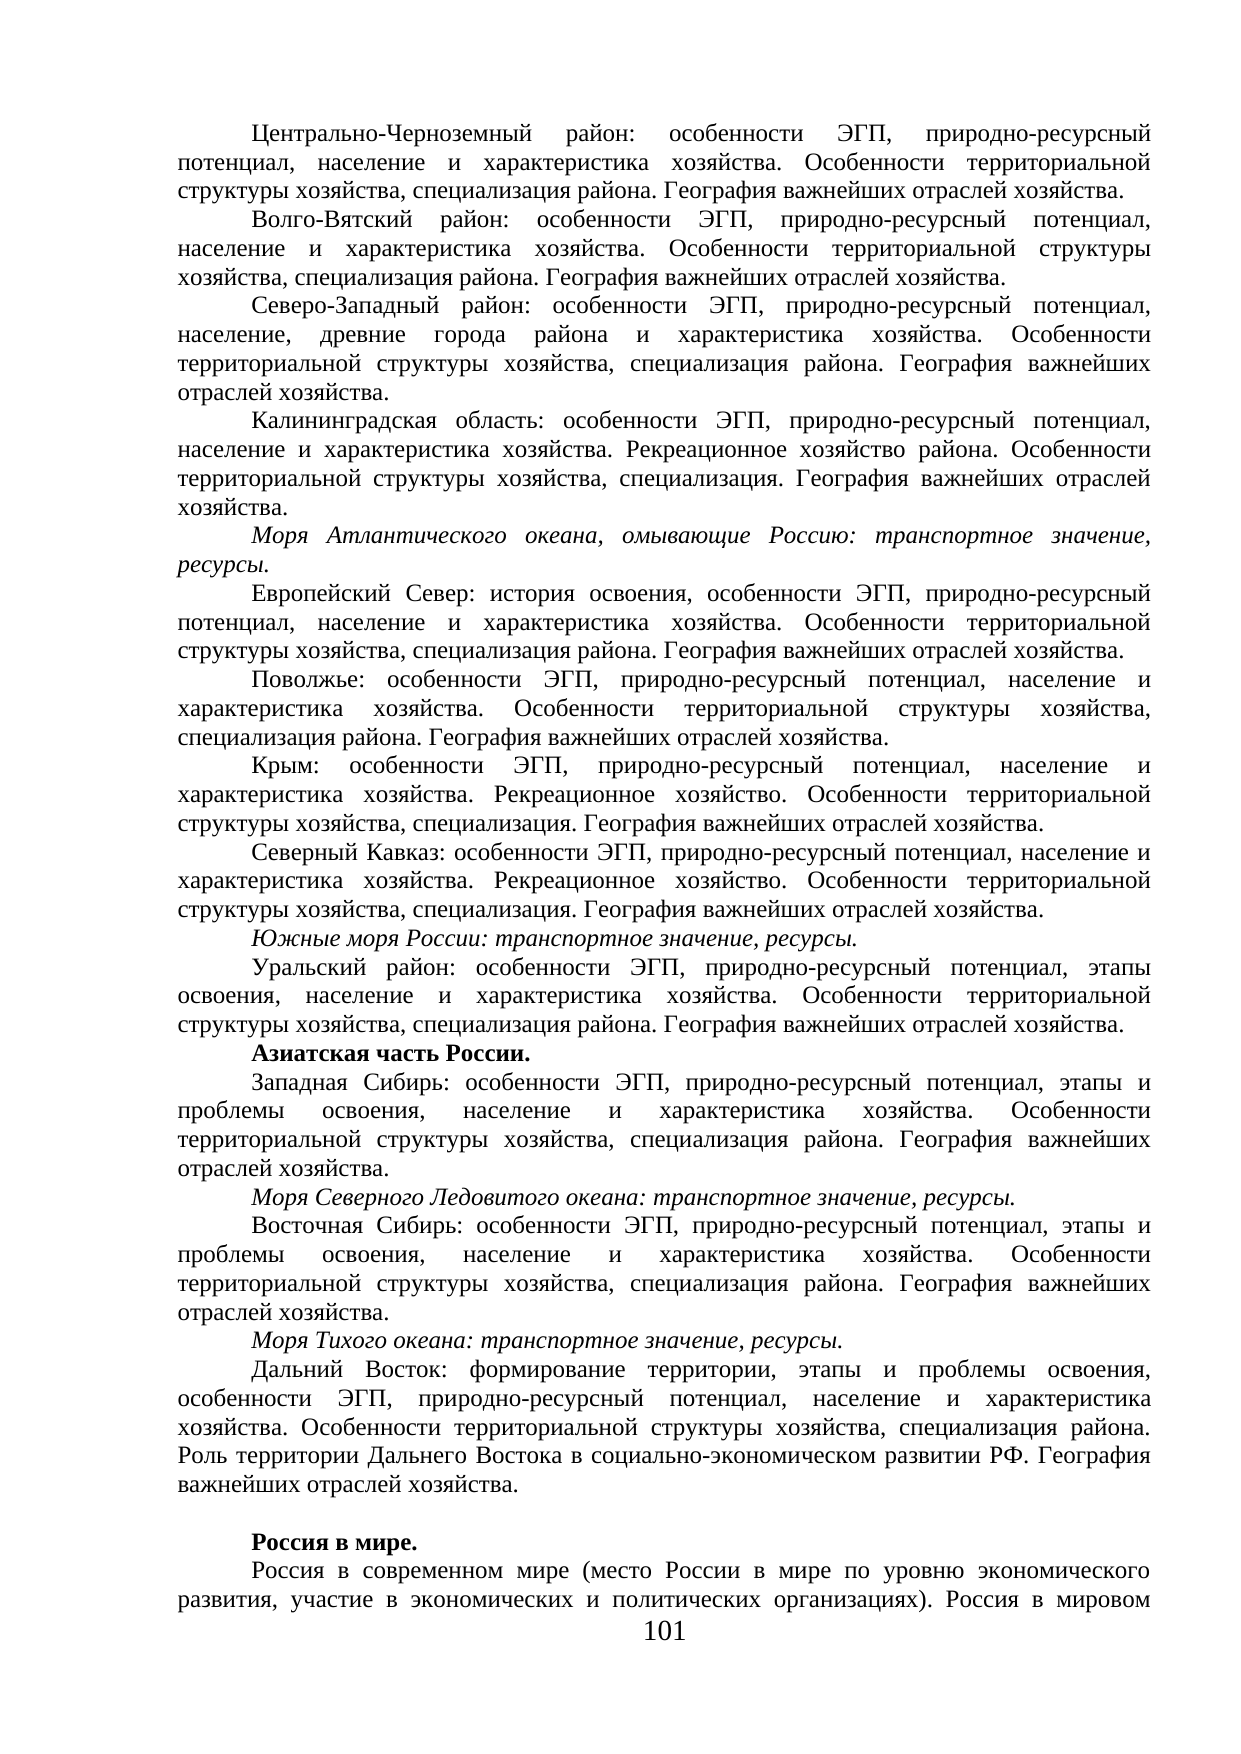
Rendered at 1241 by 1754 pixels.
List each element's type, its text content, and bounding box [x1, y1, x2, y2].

text Восточная Сибирь: особенности ЭГП, природно-ресурсный потенциал, этапы и проблемы освоения, население и характеристика хозяйства. Особенности территориальной структуры хозяйства, специализация района. География важнейших отраслей хозяйства. [177, 1211, 1152, 1326]
text Центрально-Черноземный район: особенности ЭГП, природно-ресурсный потенциал, население и характеристика хозяйства. Особенности территориальной структуры хозяйства, специализация района. География важнейших отраслей хозяйства. [177, 118, 1152, 204]
text Моря Тихого океана: транспортное значение, ресурсы. [177, 1326, 1152, 1354]
text Дальний Восток: формирование территории, этапы и проблемы освоения, особенности ЭГП, природно-ресурсный потенциал, население и характеристика хозяйства. Особенности территориальной структуры хозяйства, специализация района. Роль территории Дальнего Востока в социально-экономическом развитии РФ. География важнейших отраслей хозяйства. [177, 1354, 1152, 1498]
text Поволжье: особенности ЭГП, природно-ресурсный потенциал, население и характеристика хозяйства. Особенности территориальной структуры хозяйства, специализация района. География важнейших отраслей хозяйства. [177, 664, 1152, 751]
text Моря Атлантического океана, омывающие Россию: транспортное значение, ресурсы. [177, 521, 1152, 578]
text Моря Северного Ледовитого океана: транспортное значение, ресурсы. [177, 1182, 1152, 1211]
text Северный Кавказ: особенности ЭГП, природно-ресурсный потенциал, население и характеристика хозяйства. Рекреационное хозяйство. Особенности территориальной структуры хозяйства, специализация. География важнейших отраслей хозяйства. [177, 837, 1152, 923]
text Южные моря России: транспортное значение, ресурсы. [177, 923, 1152, 952]
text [177, 1556, 1152, 1613]
text Калининградская область: особенности ЭГП, природно-ресурсный потенциал, население и характеристика хозяйства. Рекреационное хозяйство района. Особенности территориальной структуры хозяйства, специализация. География важнейших отраслей хозяйства. [177, 406, 1152, 521]
text Волго-Вятский район: особенности ЭГП, природно-ресурсный потенциал, население и характеристика хозяйства. Особенности территориальной структуры хозяйства, специализация района. География важнейших отраслей хозяйства. [177, 204, 1152, 291]
text Западная Сибирь: особенности ЭГП, природно-ресурсный потенциал, этапы и проблемы освоения, население и характеристика хозяйства. Особенности территориальной структуры хозяйства, специализация района. География важнейших отраслей хозяйства. [177, 1067, 1152, 1182]
text Россия в мире. [177, 1527, 1152, 1556]
text Азиатская часть России. [177, 1038, 1152, 1067]
text Уральский район: особенности ЭГП, природно-ресурсный потенциал, этапы освоения, население и характеристика хозяйства. Особенности территориальной структуры хозяйства, специализация района. География важнейших отраслей хозяйства. [177, 952, 1152, 1038]
text Европейский Север: история освоения, особенности ЭГП, природно-ресурсный потенциал, население и характеристика хозяйства. Особенности территориальной структуры хозяйства, специализация района. География важнейших отраслей хозяйства. [177, 578, 1152, 664]
text Крым: особенности ЭГП, природно-ресурсный потенциал, население и характеристика хозяйства. Рекреационное хозяйство. Особенности территориальной структуры хозяйства, специализация. География важнейших отраслей хозяйства. [177, 751, 1152, 837]
text Северо-Западный район: особенности ЭГП, природно-ресурсный потенциал, население, древние города района и характеристика хозяйства. Особенности территориальной структуры хозяйства, специализация района. География важнейших отраслей хозяйства. [177, 291, 1152, 406]
